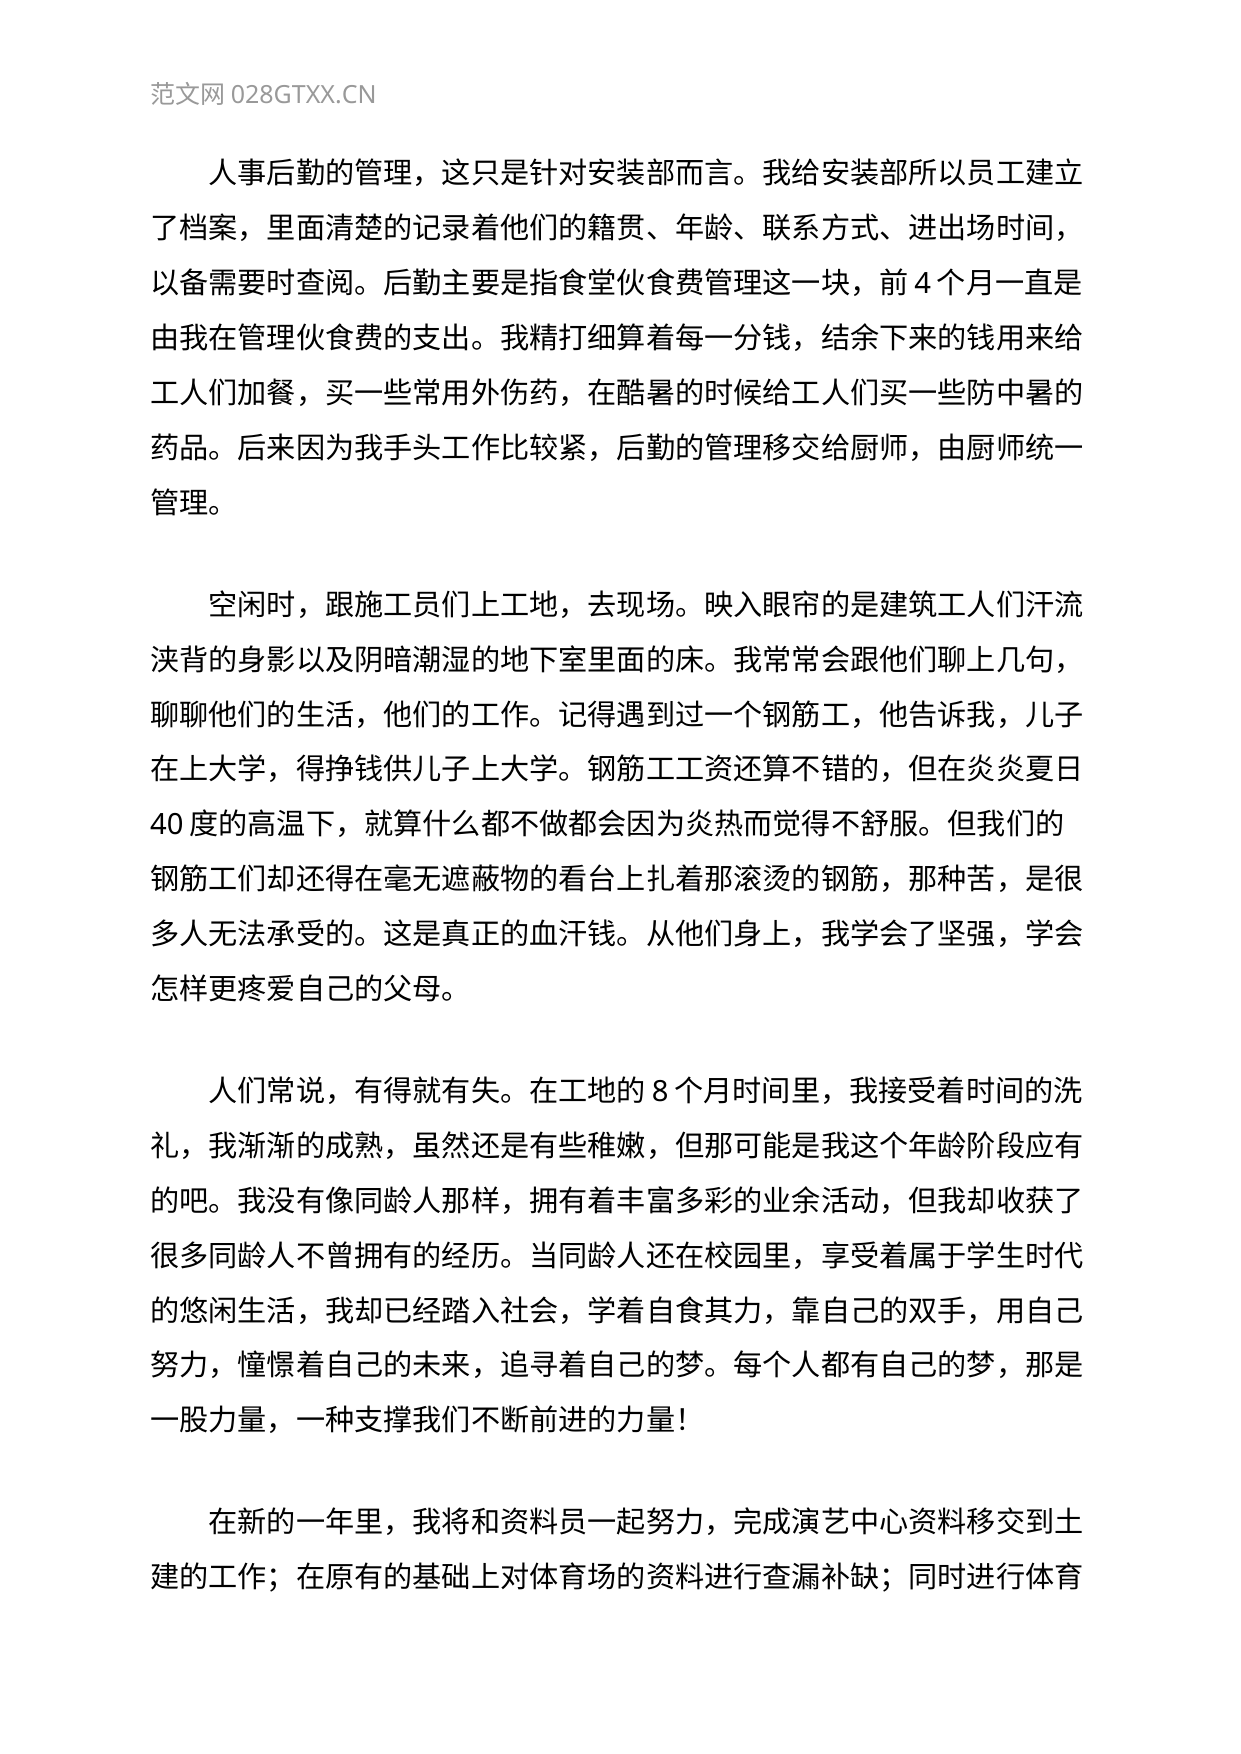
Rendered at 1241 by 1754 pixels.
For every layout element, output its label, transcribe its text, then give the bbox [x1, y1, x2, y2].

text 人事后勤的管理，这只是针对安装部而言。我给安装部所以员工建立了档案，里面清楚的记录着他们的籍贯、年龄、联系方式、进出场时间，以备需要时查阅。后勤主要是指食堂伙食费管理这一块，前4个月一直是由我在管理伙食费的支出。我精打细算着每一分钱，结余下来的钱用来给工人们加餐，买一些常用外伤药，在酷暑的时候给工人们买一些防中暑的药品。后来因为我手头工作比较紧，后勤的管理移交给厨师，由厨师统一管理。 [150, 150, 1090, 522]
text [150, 1499, 1090, 1596]
text 人们常说，有得就有失。在工地的8个月时间里，我接受着时间的洗礼，我渐渐的成熟，虽然还是有些稚嫩，但那可能是我这个年龄阶段应有的吧。我没有像同龄人那样，拥有着丰富多彩的业余活动，但我却收获了很多同龄人不曾拥有的经历。当同龄人还在校园里，享受着属于学生时代的悠闲生活，我却已经踏入社会，学着自食其力，靠自己的双手，用自己努力，憧憬着自己的未来，追寻着自己的梦。每个人都有自己的梦，那是一股力量，一种支撑我们不断前进的力量！ [150, 1067, 1090, 1439]
text 空闲时，跟施工员们上工地，去现场。映入眼帘的是建筑工人们汗流浃背的身影以及阴暗潮湿的地下室里面的床。我常常会跟他们聊上几句，聊聊他们的生活，他们的工作。记得遇到过一个钢筋工，他告诉我，儿子在上大学，得挣钱供儿子上大学。钢筋工工资还算不错的，但在炎炎夏日40度的高温下，就算什么都不做都会因为炎热而觉得不舒服。但我们的钢筋工们却还得在毫无遮蔽物的看台上扎着那滚烫的钢筋，那种苦，是很多人无法承受的。这是真正的血汗钱。从他们身上，我学会了坚强，学会怎样更疼爱自己的父母。 [150, 581, 1090, 1008]
